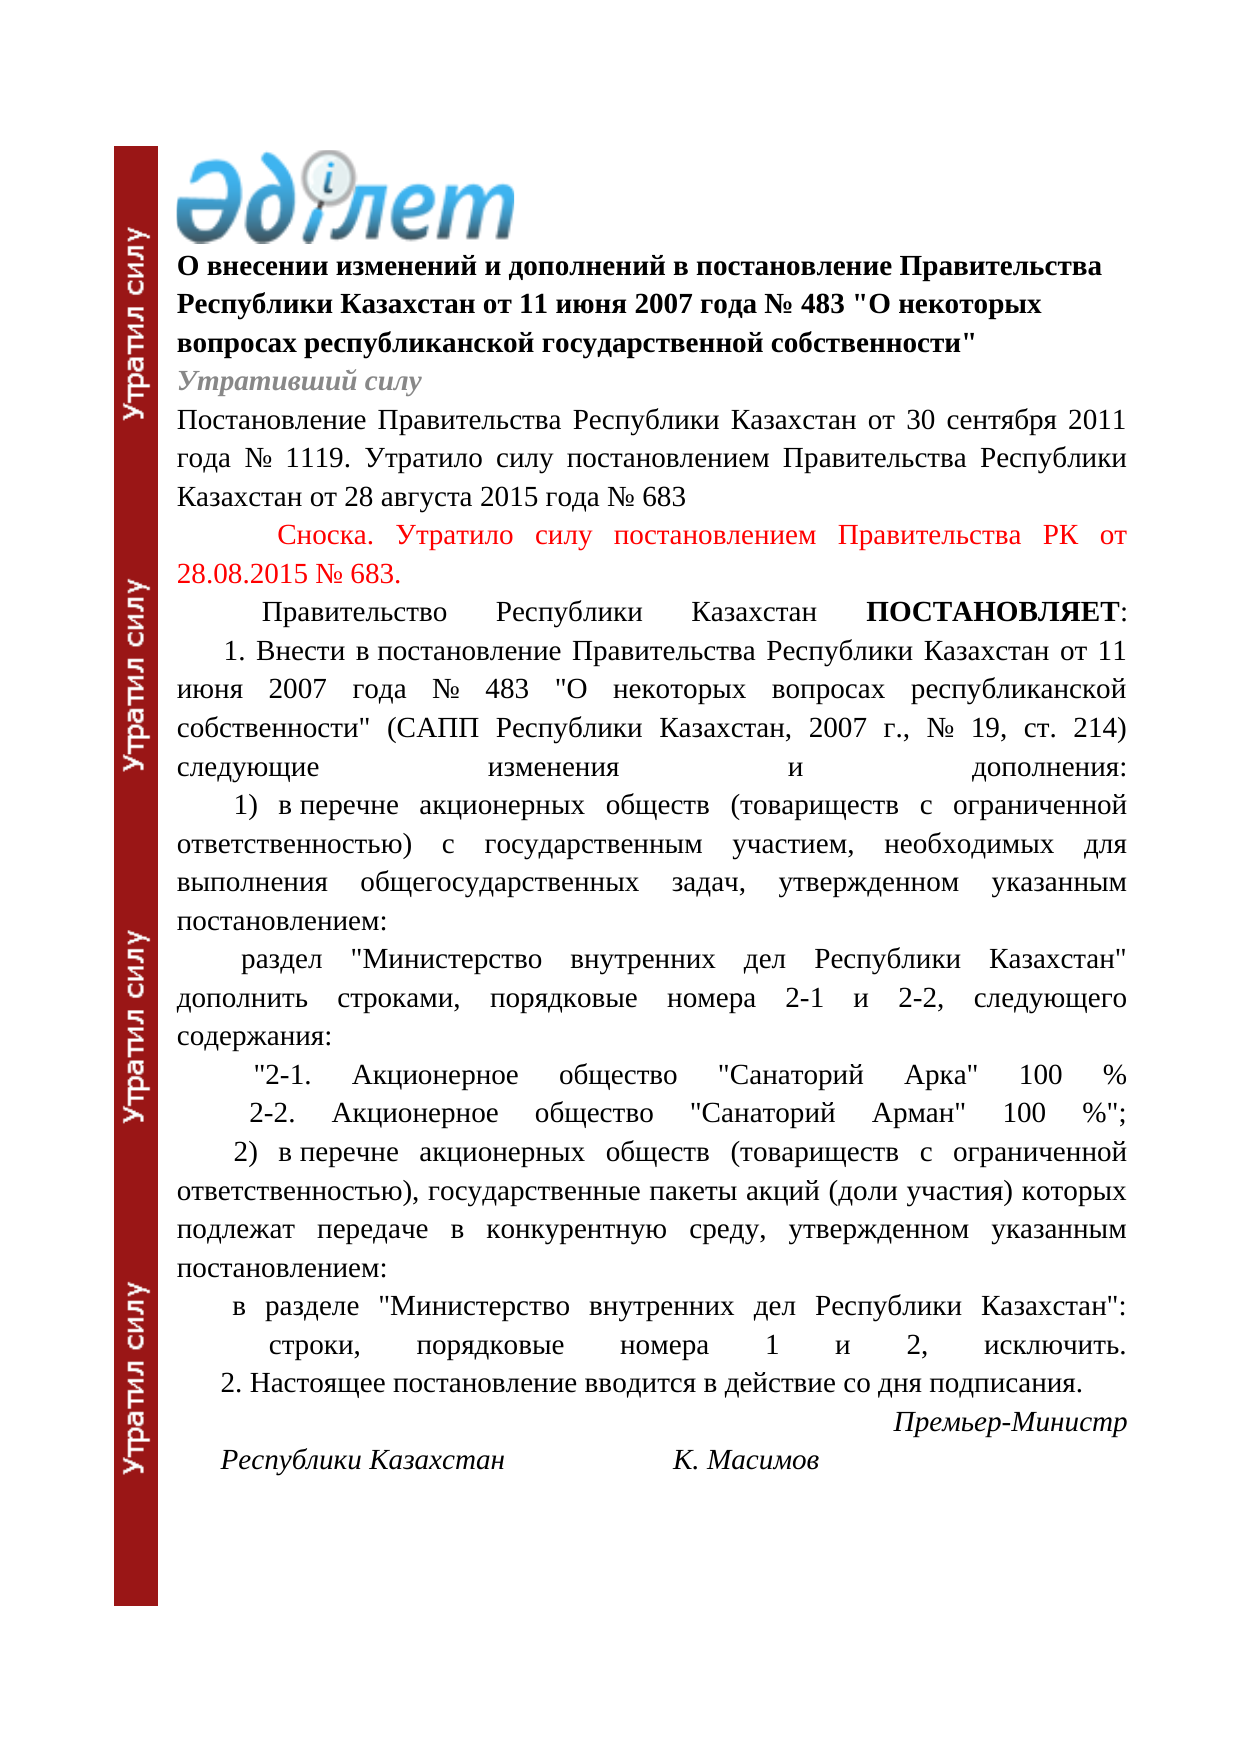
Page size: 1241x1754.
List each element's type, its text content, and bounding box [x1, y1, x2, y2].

picture [114, 146, 158, 248]
picture [176, 150, 515, 244]
text О внесении изменений и дополнений в постановление Правительства Республики Казахстан от 11 июня 2007 года № 483 "О некоторых вопросах республиканской государственной собственности" [112, 248, 1128, 358]
picture [114, 358, 158, 363]
text Утративший силу [112, 363, 1128, 397]
text Постановление Правительства Республики Казахстан от 30 сентября 2011 года № 1119. Утратило силу постановлением Правительства Республики Казахстан от 28 августа 2015 года № 683 [112, 402, 1128, 512]
picture [114, 1476, 158, 1606]
picture [114, 589, 158, 594]
text Правительство Республики Казахстан ПОСТАНОВЛЯЕТ: 1. Внести в постановление Правительства Республики Казахстан от 11 июня 2007 года № 483 "О некоторых вопросах республиканской собственности" (САПП Республики Казахстан, 2007 г., № 19, ст. 214) следующие изменения и дополнения: 1) в перечне акционерных обществ (товариществ с ограниченной ответственностью) с государственным участием, необходимых для выполнения общегосударственных задач, утвержденном указанным постановлением: раздел "Министерство внутренних дел Республики Казахстан" дополнить строками, порядковые номера 2-1 и 2-2, следующего содержания: "2-1. Акционерное общество "Санаторий Арка" 100 % 2-2. Акционерное общество "Санаторий Арман" 100 %"; 2) в перечне акционерных обществ (товариществ с ограниченной ответственностью), государственные пакеты акций (доли участия) которых подлежат передаче в конкурентную среду, утвержденном указанным постановлением: в разделе "Министерство внутренних дел Республики Казахстан": строки, порядковые номера 1 и 2, исключить. 2. Настоящее постановление вводится в действие со дня подписания. [112, 594, 1128, 1399]
text Сноска. Утратило силу постановлением Правительства РК от 28.08.2015 № 683. [112, 517, 1128, 589]
picture [114, 512, 158, 517]
picture [114, 397, 158, 402]
text Премьер-Министр Республики Казахстан К. Масимов [112, 1404, 1128, 1476]
picture [114, 1399, 158, 1404]
